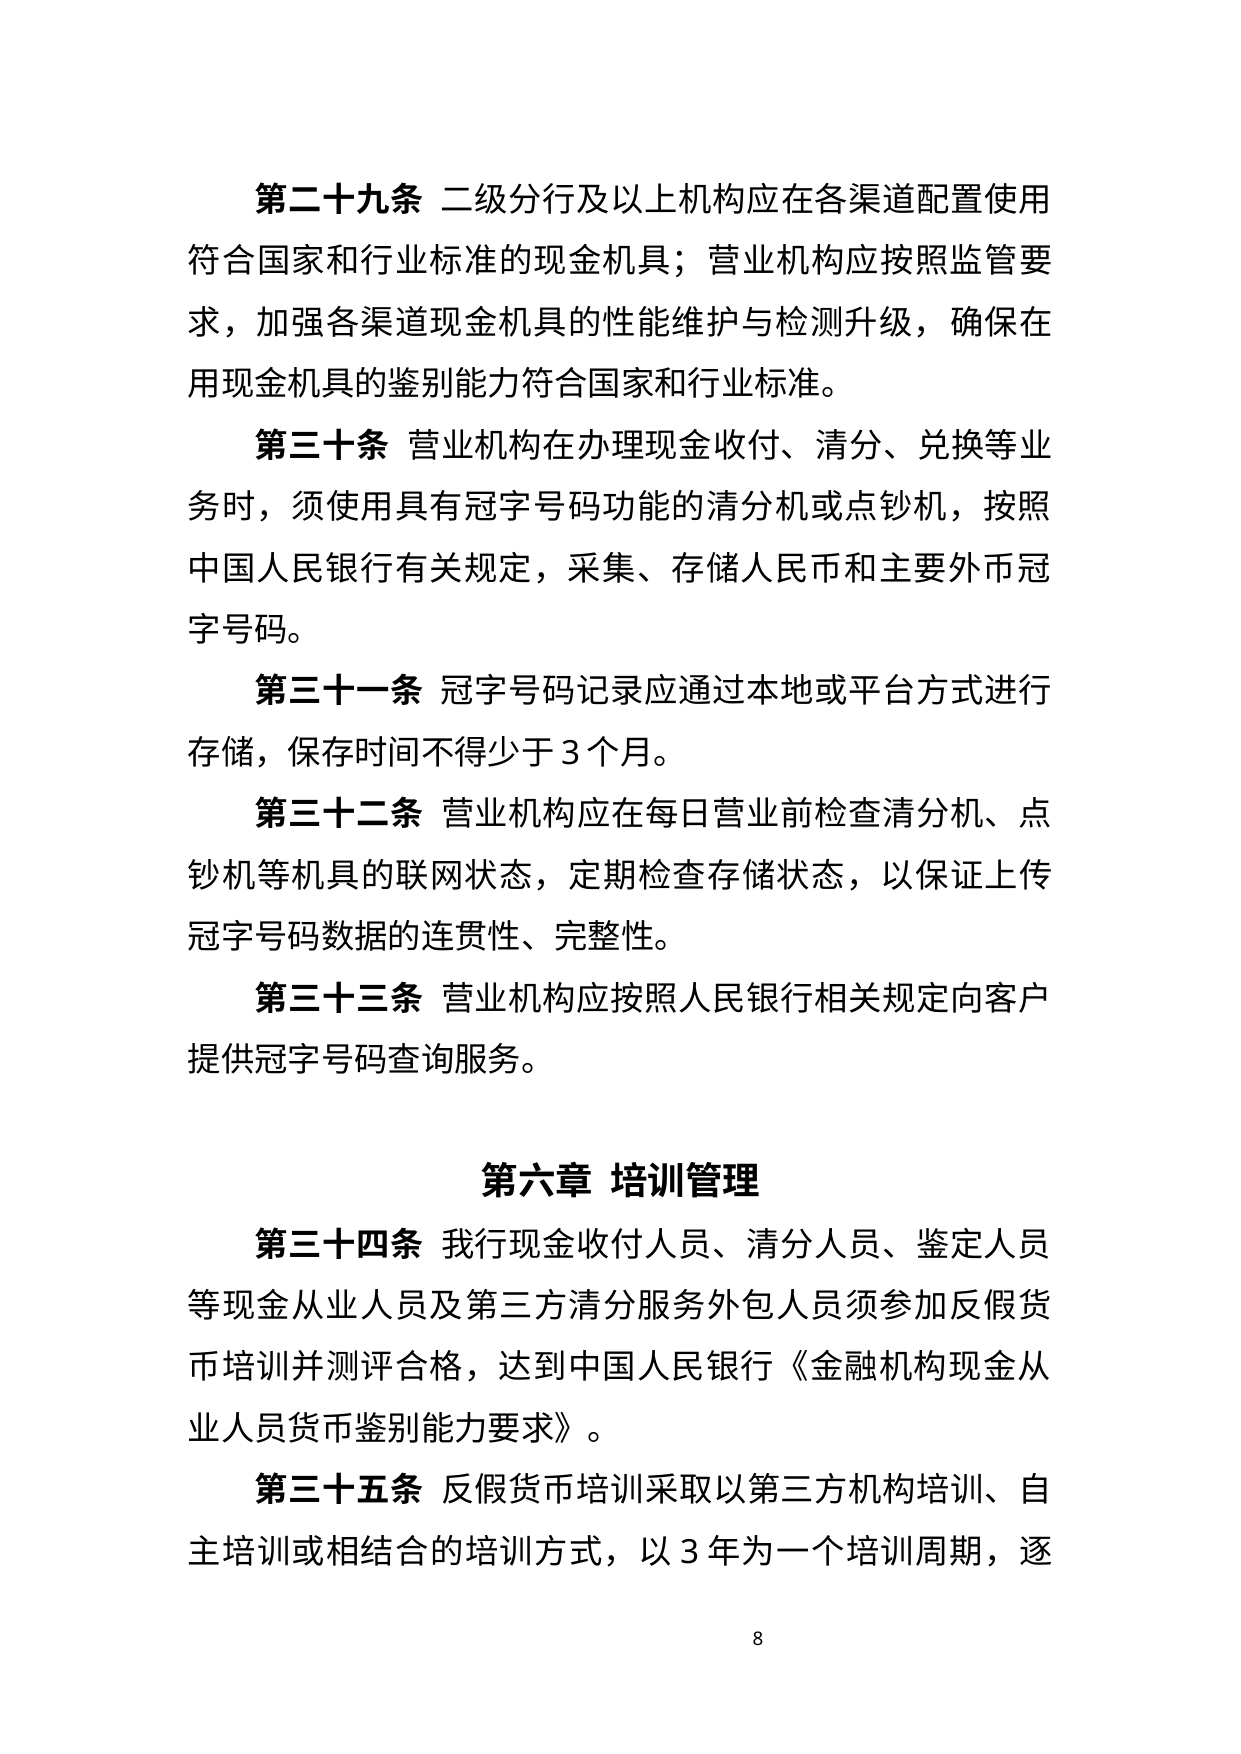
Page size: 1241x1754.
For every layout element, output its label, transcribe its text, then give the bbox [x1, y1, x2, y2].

list 第二十九条 二级分行及以上机构应在各渠道配置使用符合国家和行业标准的现金机具；营业机构应按照监管要求，加强各渠道现金机具的性能维护与检测升级，确保在用现金机具的鉴别能力符合国家和行业标准。 [187, 162, 1053, 408]
list 第六章 培训管理 [187, 1145, 1053, 1207]
list 第三十三条 营业机构应按照人民银行相关规定向客户提供冠字号码查询服务。 [187, 961, 1053, 1084]
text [187, 1453, 1053, 1576]
list 第三十条 营业机构在办理现金收付、清分、兑换等业务时，须使用具有冠字号码功能的清分机或点钞机，按照中国人民银行有关规定，采集、存储人民币和主要外币冠字号码。 [187, 408, 1053, 654]
list 第三十一条 冠字号码记录应通过本地或平台方式进行存储，保存时间不得少于3个月。 [187, 654, 1053, 777]
text 第三十四条 我行现金收付人员、清分人员、鉴定人员等现金从业人员及第三方清分服务外包人员须参加反假货币培训并测评合格，达到中国人民银行《金融机构现金从业人员货币鉴别能力要求》。 [187, 1207, 1053, 1453]
list 第三十二条 营业机构应在每日营业前检查清分机、点钞机等机具的联网状态，定期检查存储状态，以保证上传冠字号码数据的连贯性、完整性。 [187, 777, 1053, 961]
